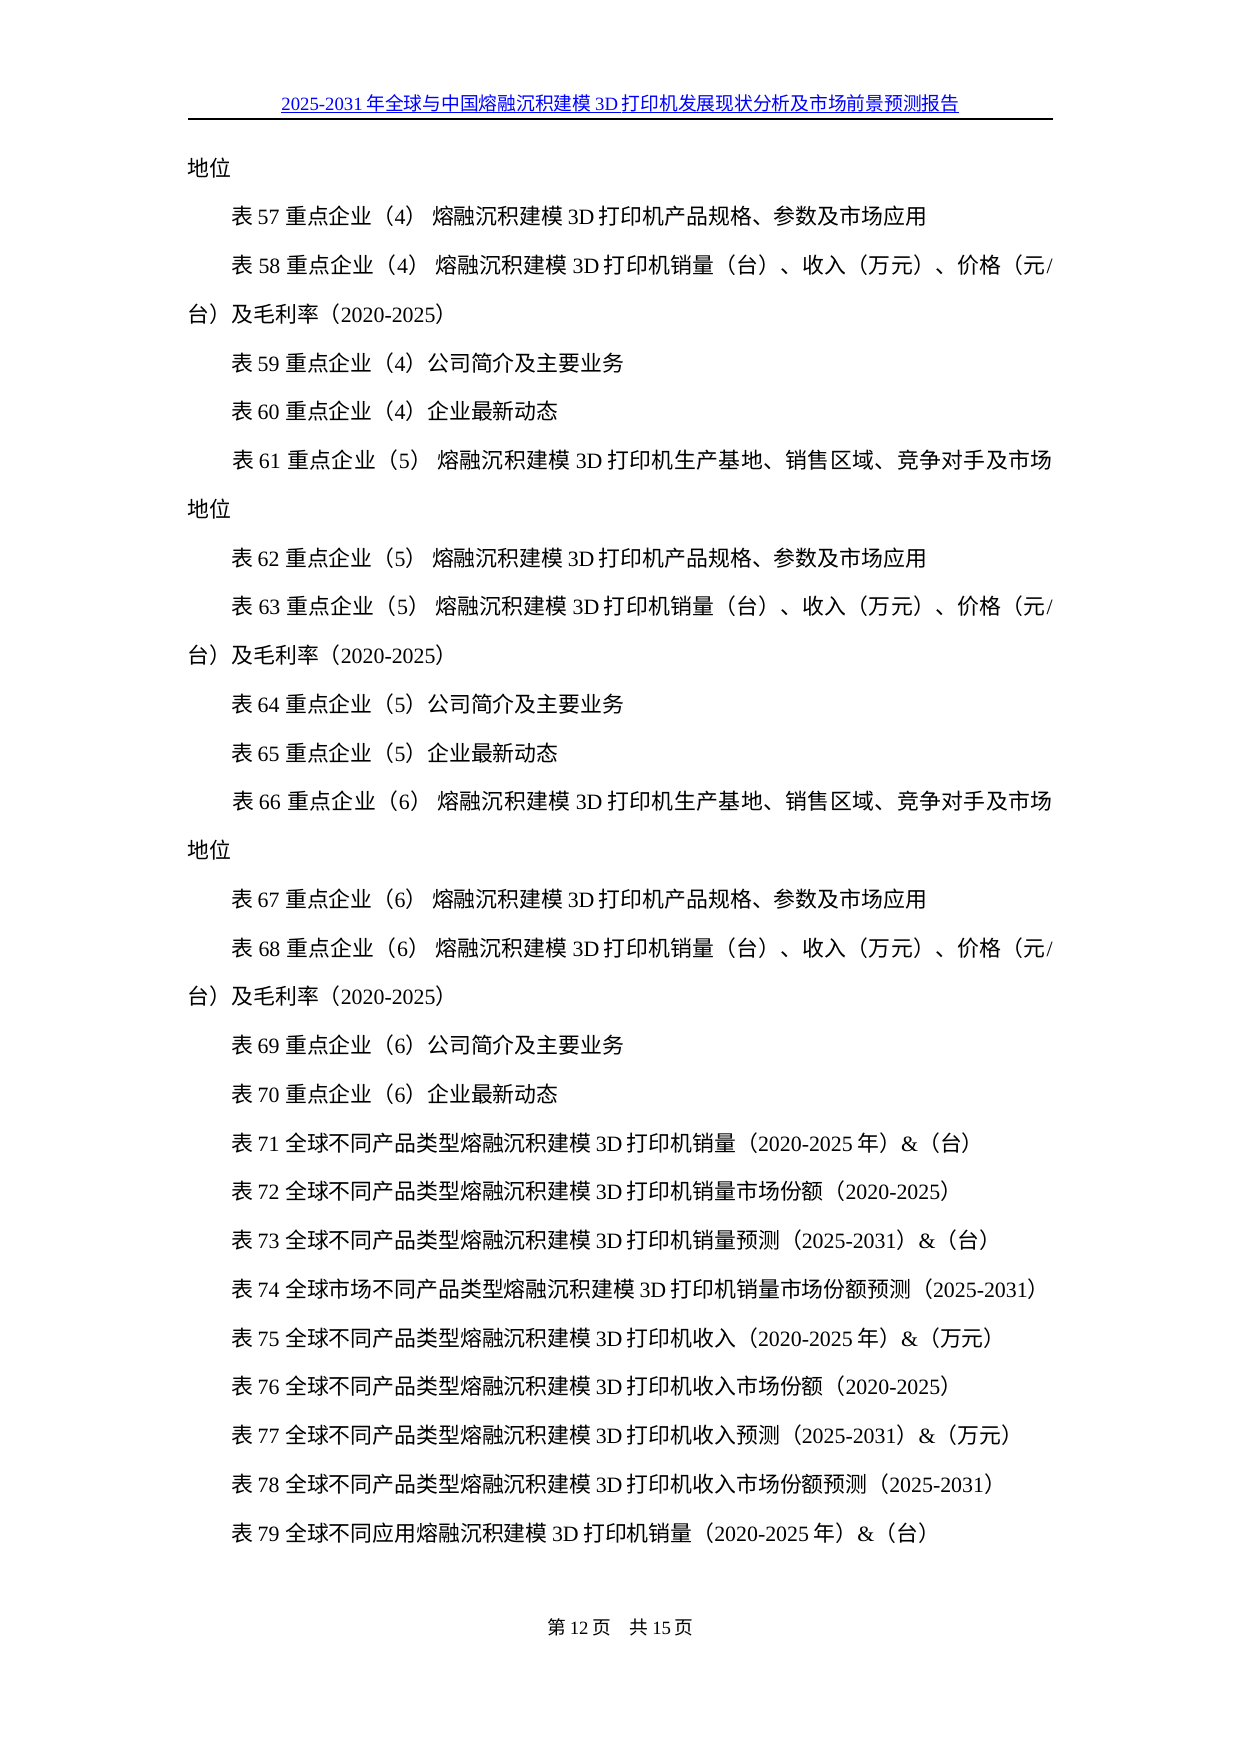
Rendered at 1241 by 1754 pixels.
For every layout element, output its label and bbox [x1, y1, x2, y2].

text [187, 150, 1053, 1548]
